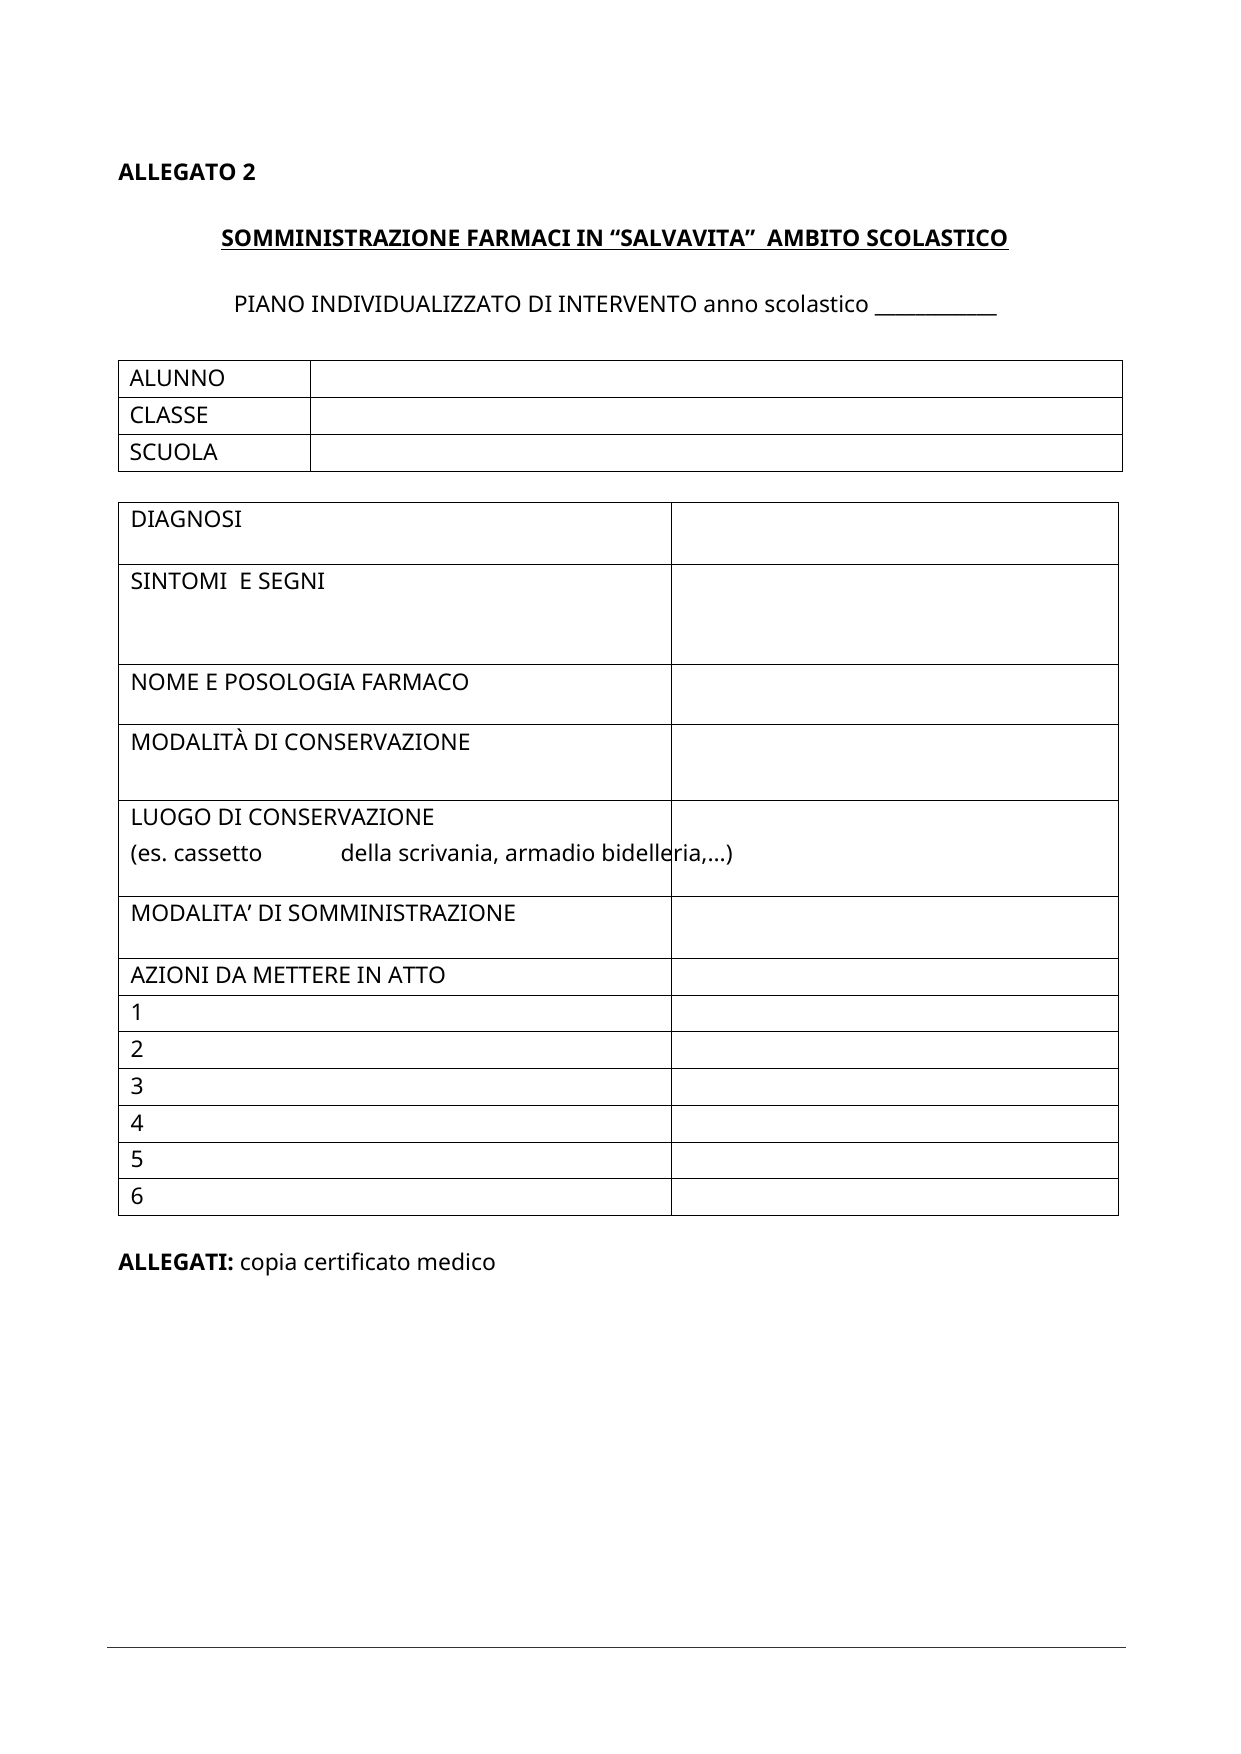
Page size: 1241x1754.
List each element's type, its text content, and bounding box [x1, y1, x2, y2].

table_header [672, 503, 1118, 563]
table_cell 6 [119, 1179, 671, 1215]
table_cell [672, 725, 1118, 799]
table_cell NOME E POSOLOGIA FARMACO [119, 665, 651, 724]
text PIANO INDIVIDUALIZZATO DI INTERVENTO anno scolastico ____________ [103, 288, 1128, 319]
table_cell [672, 1143, 1118, 1178]
table_cell [672, 959, 1118, 994]
table_cell [311, 398, 1122, 434]
table_cell [651, 665, 671, 724]
table_cell SINTOMI E SEGNI [119, 565, 651, 664]
table_cell SCUOLA [119, 435, 310, 471]
table_cell 1 [119, 996, 671, 1031]
table_cell [651, 725, 671, 799]
table_cell 3 [119, 1069, 671, 1105]
table_cell [672, 1069, 1118, 1105]
table_header [651, 503, 671, 563]
text ALLEGATO 2 [118, 156, 1128, 187]
table_cell [672, 801, 1118, 896]
table_cell [672, 897, 1118, 958]
table_cell 2 [119, 1032, 671, 1068]
table_header DIAGNOSI [119, 503, 651, 563]
table_cell 5 [119, 1143, 671, 1178]
table_cell [672, 1179, 1118, 1215]
text ALLEGATI: copia certificato medico [118, 1246, 1128, 1278]
table_cell [672, 1032, 1118, 1068]
table_cell AZIONI DA METTERE IN ATTO [119, 959, 671, 994]
table_cell [651, 801, 671, 896]
table_cell 4 [119, 1106, 671, 1142]
table_header [311, 361, 1122, 397]
table_cell [672, 565, 1118, 664]
table_cell MODALITÀ DI CONSERVAZIONE [119, 725, 651, 799]
subtitle SOMMINISTRAZIONE FARMACI IN “SALVAVITA” AMBITO SCOLASTICO [103, 222, 1127, 253]
table_cell CLASSE [119, 398, 310, 434]
table_cell [672, 996, 1118, 1031]
table_cell MODALITA’ DI SOMMINISTRAZIONE [119, 897, 671, 958]
table_header ALUNNO [119, 361, 310, 397]
table_cell LUOGO DI CONSERVAZIONE (es. cassetto della scrivania, armadio bidelleria,…) [119, 801, 651, 896]
table_cell [651, 565, 671, 664]
table_cell [672, 665, 1118, 724]
table_cell [672, 1106, 1118, 1142]
table_cell [311, 435, 1122, 471]
